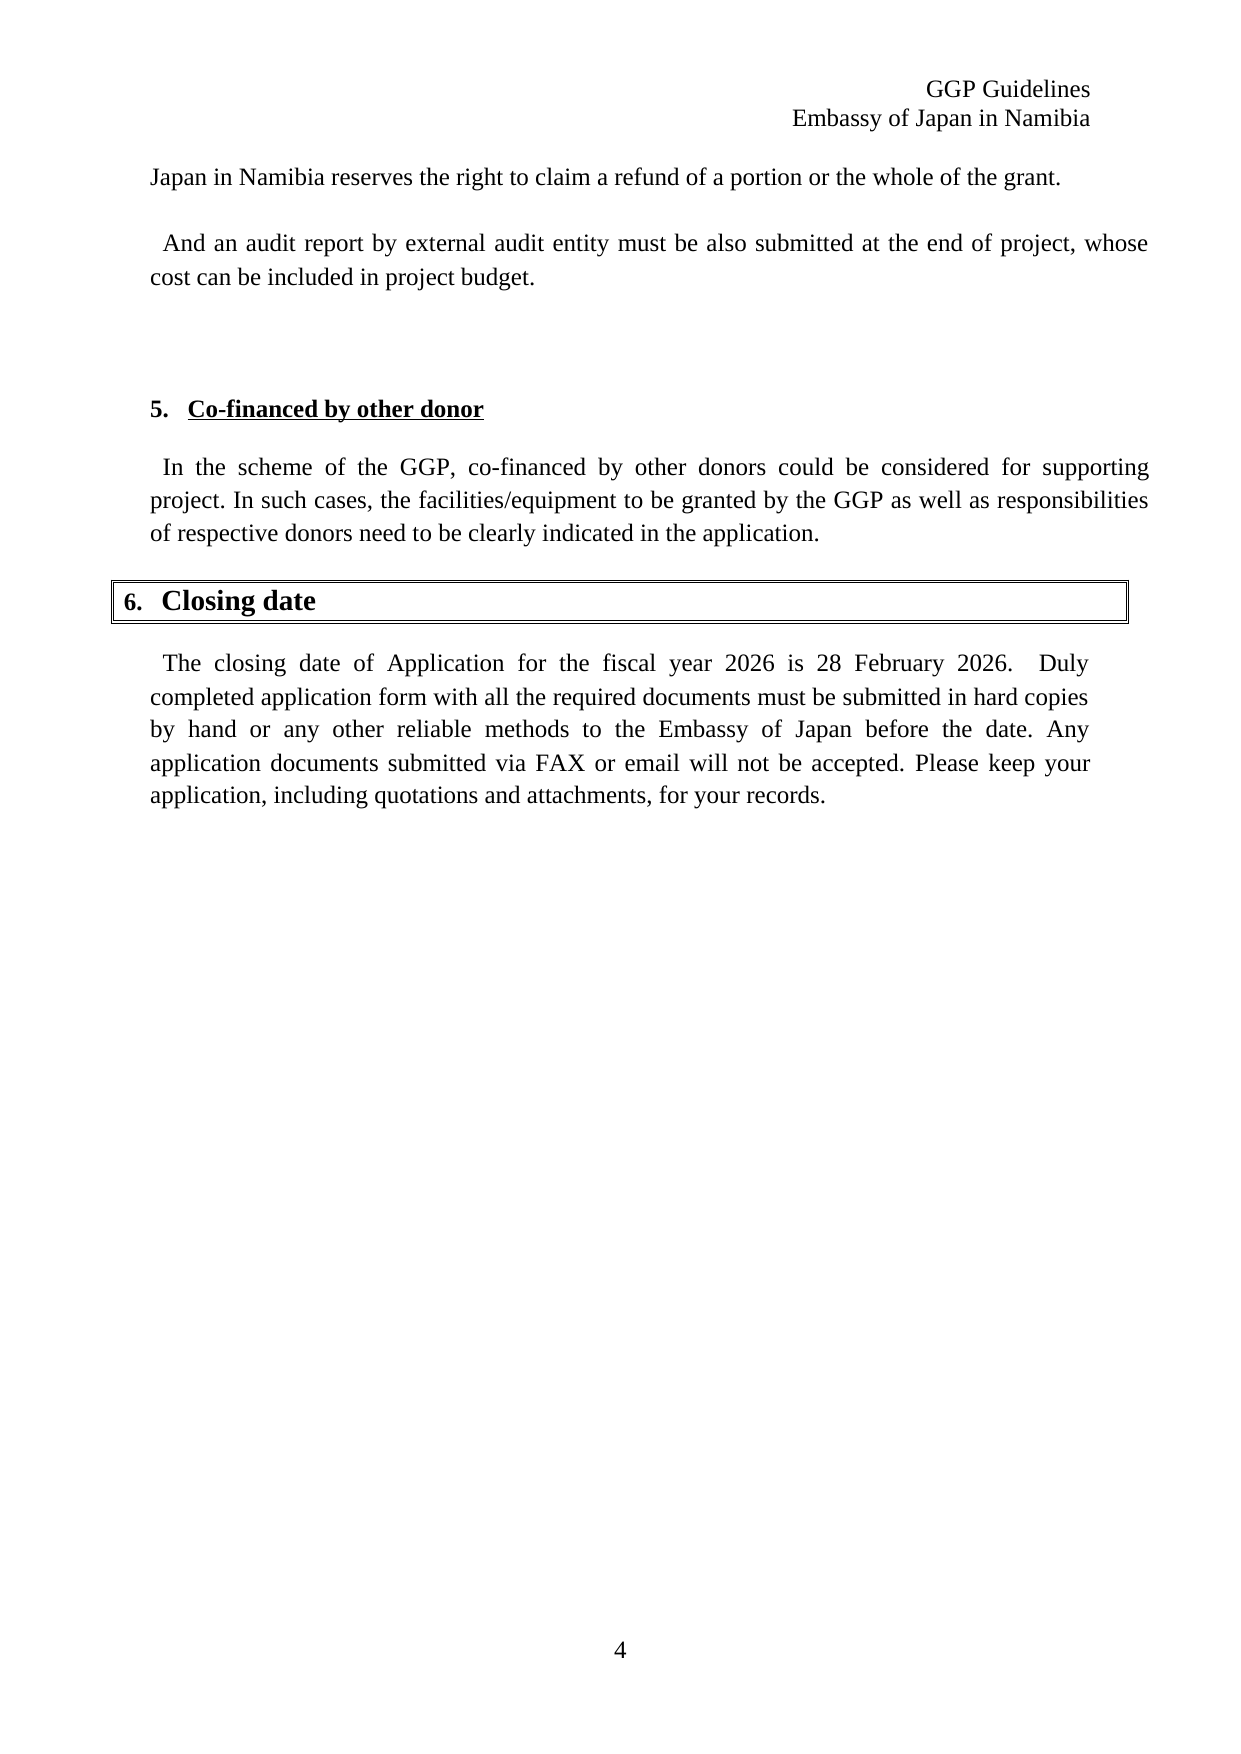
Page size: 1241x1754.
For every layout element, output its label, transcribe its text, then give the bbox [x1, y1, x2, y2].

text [150, 162, 1150, 191]
text In the scheme of the GGP, co-financed by other donors could be considered for supporting project. In such cases, the facilities/equipment to be granted by the GGP as well as responsibilities of respective donors need to be clearly indicated in the application. [150, 452, 1150, 546]
table_header Closing date [114, 583, 1126, 620]
text The closing date of Application for the fiscal year 2026 is 28 February 2026. Duly completed application form with all the required documents must be submitted in hard copies by hand or any other reliable methods to the Embassy of Japan before the date. Any application documents submitted via FAX or email will not be accepted. Please keep your application, including quotations and attachments, for your records. [150, 648, 1090, 809]
text And an audit report by external audit entity must be also submitted at the end of project, whose cost can be included in project budget. [150, 228, 1150, 290]
list Co-financed by other donor [150, 394, 1150, 422]
